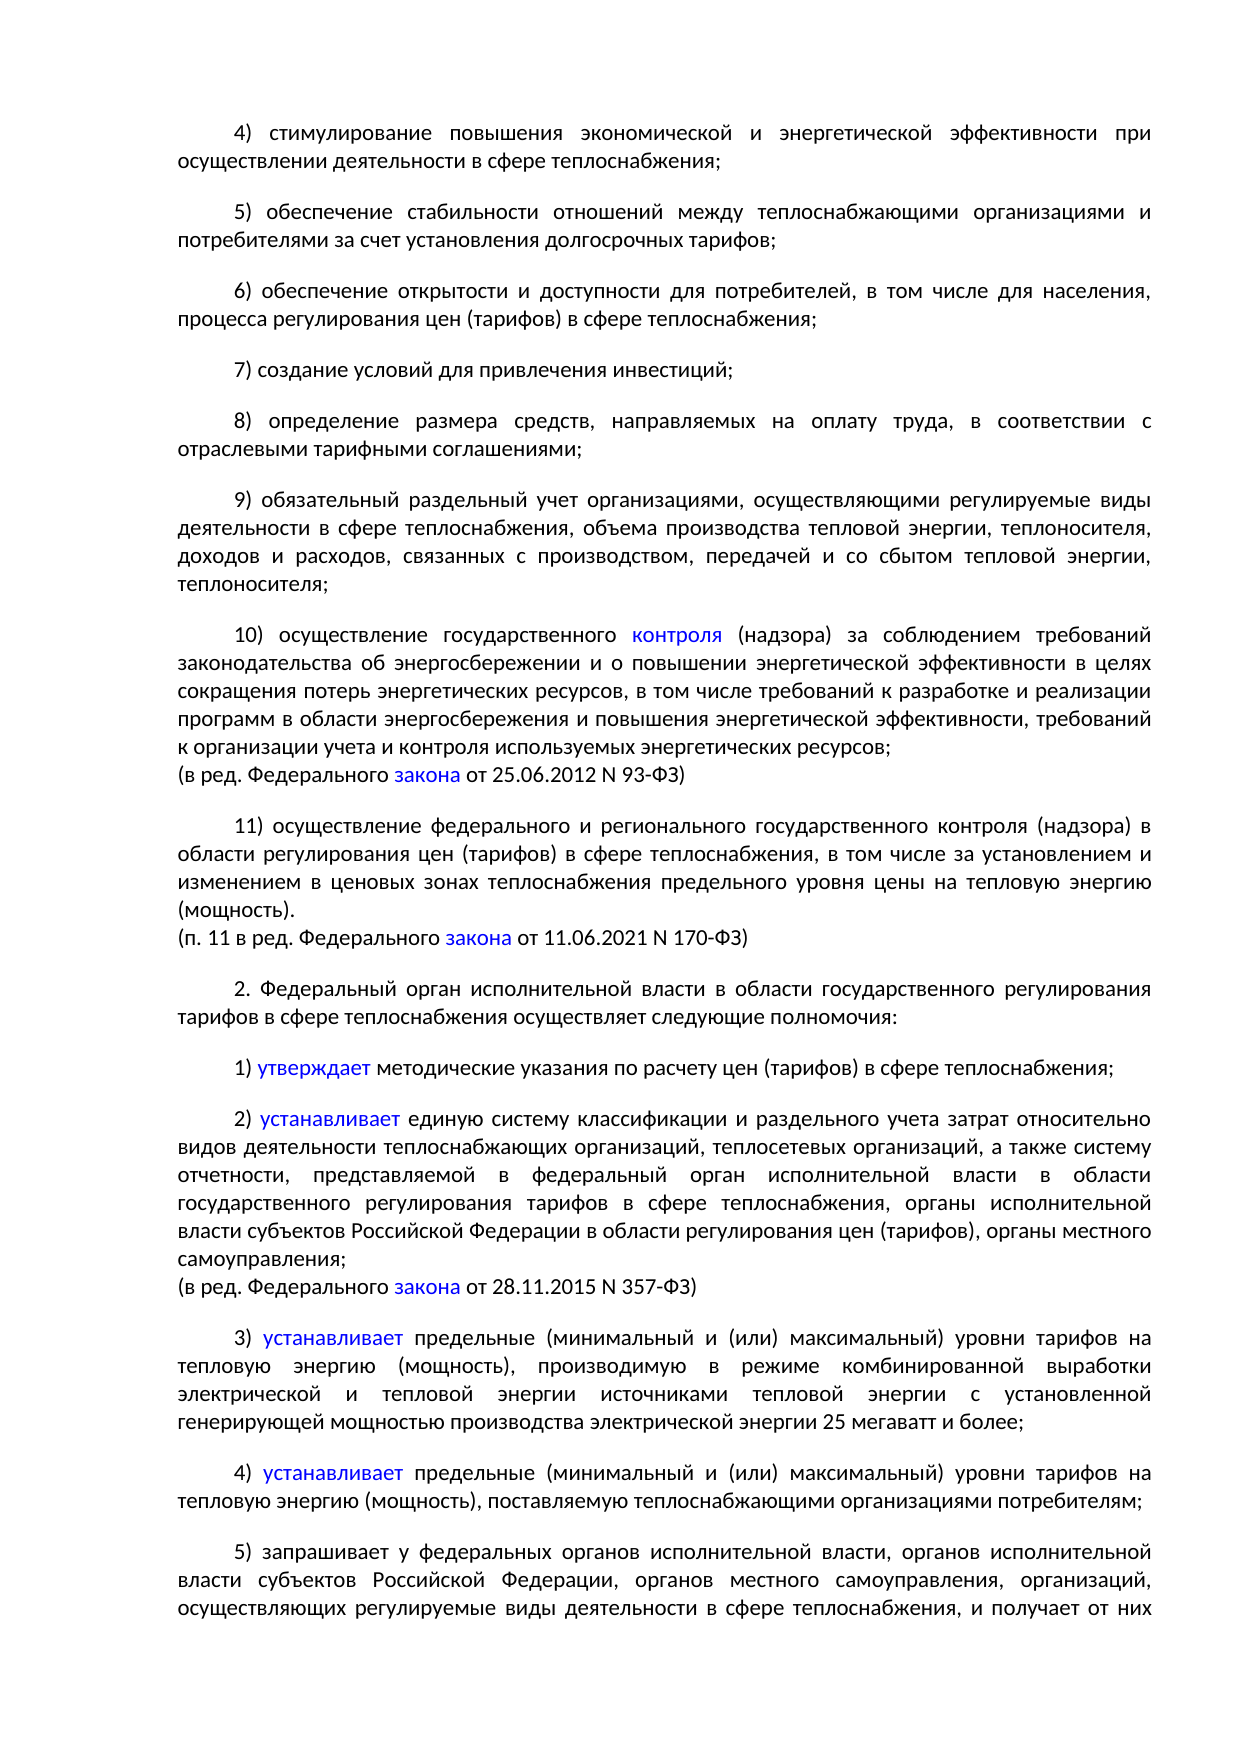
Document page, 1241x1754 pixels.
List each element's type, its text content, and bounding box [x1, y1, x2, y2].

text 2. Федеральный орган исполнительной власти в области государственного регулирования тарифов в сфере теплоснабжения осуществляет следующие полномочия: [177, 974, 1152, 1030]
text (п. 11 в ред. Федерального закона от 11.06.2021 N 170-ФЗ) [177, 923, 1152, 951]
text 9) обязательный раздельный учет организациями, осуществляющими регулируемые виды деятельности в сфере теплоснабжения, объема производства тепловой энергии, теплоносителя, доходов и расходов, связанных с производством, передачей и со сбытом тепловой энергии, теплоносителя; [177, 485, 1152, 597]
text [177, 1537, 1152, 1621]
text 4) стимулирование повышения экономической и энергетической эффективности при осуществлении деятельности в сфере теплоснабжения; [177, 118, 1152, 174]
text 10) осуществление государственного контроля (надзора) за соблюдением требований законодательства об энергосбережении и о повышении энергетической эффективности в целях сокращения потерь энергетических ресурсов, в том числе требований к разработке и реализации программ в области энергосбережения и повышения энергетической эффективности, требований к организации учета и контроля используемых энергетических ресурсов; [177, 620, 1152, 760]
text 8) определение размера средств, направляемых на оплату труда, в соответствии с отраслевыми тарифными соглашениями; [177, 406, 1152, 462]
text 2) устанавливает единую систему классификации и раздельного учета затрат относительно видов деятельности теплоснабжающих организаций, теплосетевых организаций, а также систему отчетности, представляемой в федеральный орган исполнительной власти в области государственного регулирования тарифов в сфере теплоснабжения, органы исполнительной власти субъектов Российской Федерации в области регулирования цен (тарифов), органы местного самоуправления; [177, 1104, 1152, 1272]
text 11) осуществление федерального и регионального государственного контроля (надзора) в области регулирования цен (тарифов) в сфере теплоснабжения, в том числе за установлением и изменением в ценовых зонах теплоснабжения предельного уровня цены на тепловую энергию (мощность). [177, 811, 1152, 923]
text 4) устанавливает предельные (минимальный и (или) максимальный) уровни тарифов на тепловую энергию (мощность), поставляемую теплоснабжающими организациями потребителям; [177, 1458, 1152, 1514]
text 1) утверждает методические указания по расчету цен (тарифов) в сфере теплоснабжения; [177, 1053, 1152, 1081]
text (в ред. Федерального закона от 28.11.2015 N 357-ФЗ) [177, 1272, 1152, 1300]
text 6) обеспечение открытости и доступности для потребителей, в том числе для населения, процесса регулирования цен (тарифов) в сфере теплоснабжения; [177, 276, 1152, 332]
text 7) создание условий для привлечения инвестиций; [177, 355, 1152, 383]
text (в ред. Федерального закона от 25.06.2012 N 93-ФЗ) [177, 760, 1152, 788]
text 3) устанавливает предельные (минимальный и (или) максимальный) уровни тарифов на тепловую энергию (мощность), производимую в режиме комбинированной выработки электрической и тепловой энергии источниками тепловой энергии с установленной генерирующей мощностью производства электрической энергии 25 мегаватт и более; [177, 1323, 1152, 1435]
text 5) обеспечение стабильности отношений между теплоснабжающими организациями и потребителями за счет установления долгосрочных тарифов; [177, 197, 1152, 253]
